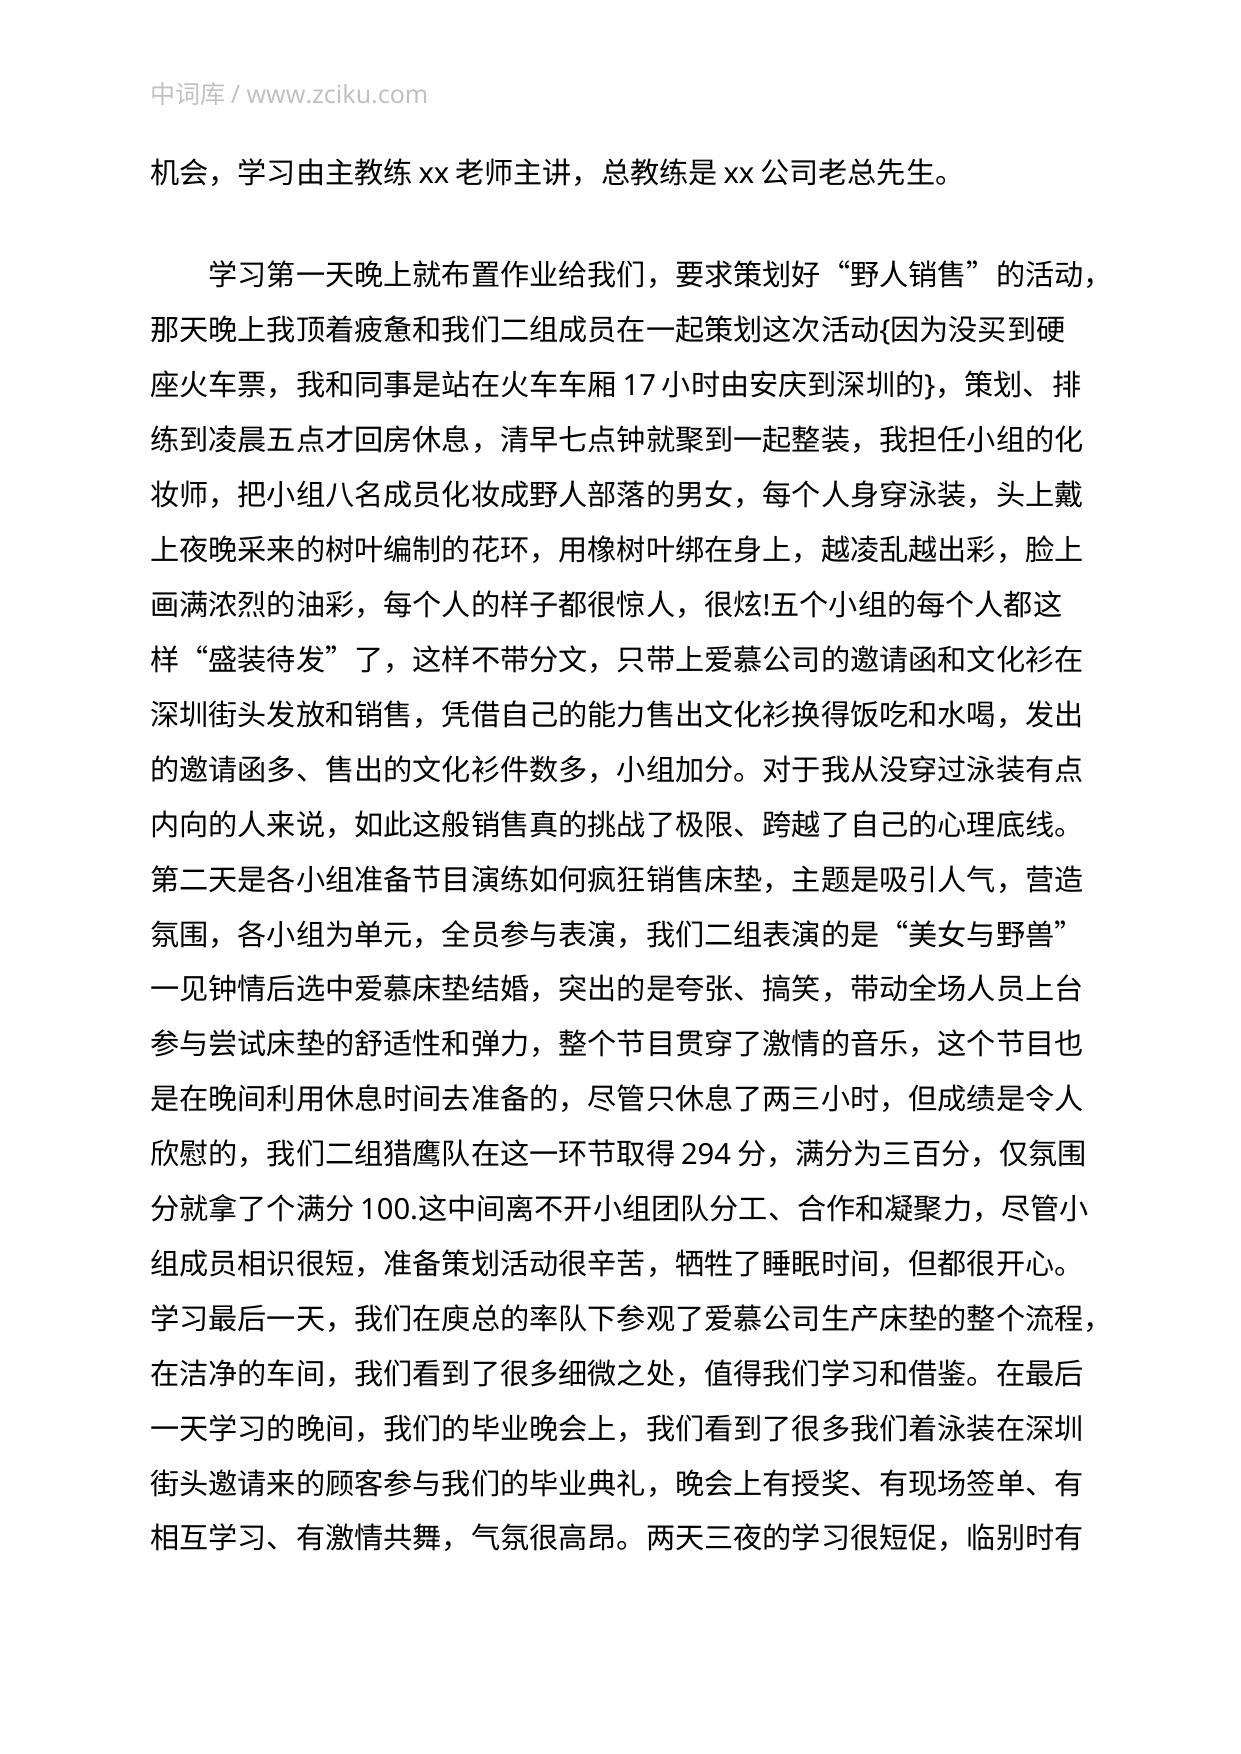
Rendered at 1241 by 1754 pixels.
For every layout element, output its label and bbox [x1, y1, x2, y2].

text [150, 150, 1090, 192]
text [150, 252, 1090, 1557]
